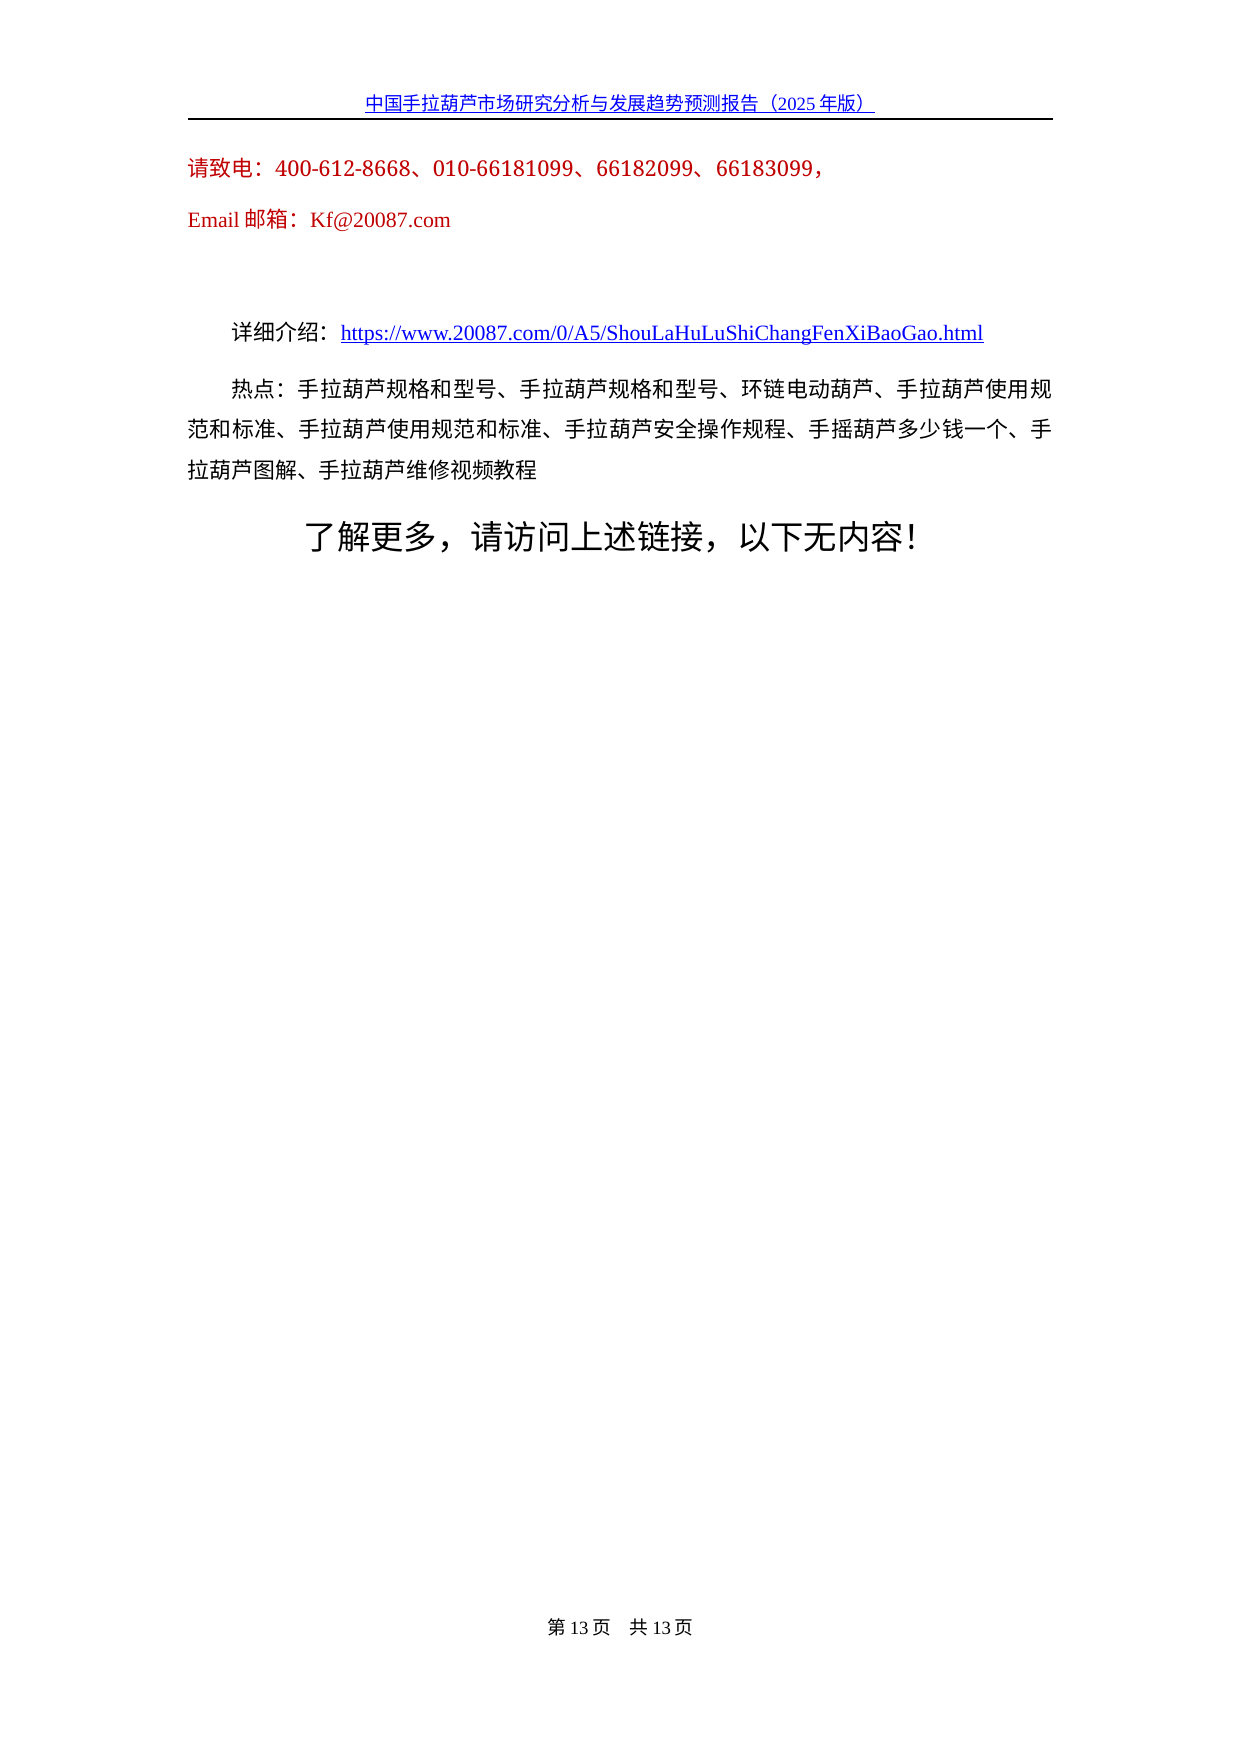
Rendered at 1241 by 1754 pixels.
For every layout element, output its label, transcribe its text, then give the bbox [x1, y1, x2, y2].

text 请致电：400-612-8668、010-66181099、66182099、66183099， [187, 150, 1053, 183]
text 详细介绍：https://www.20087.com/0/A5/ShouLaHuLuShiChangFenXiBaoGao.html [187, 315, 1053, 347]
text Email邮箱：Kf@20087.com [187, 202, 1053, 234]
text 热点：手拉葫芦规格和型号、手拉葫芦规格和型号、环链电动葫芦、手拉葫芦使用规范和标准、手拉葫芦使用规范和标准、手拉葫芦安全操作规程、手摇葫芦多少钱一个、手拉葫芦图解、手拉葫芦维修视频教程 [187, 371, 1053, 485]
title 了解更多，请访问上述链接，以下无内容！ [187, 503, 1053, 568]
